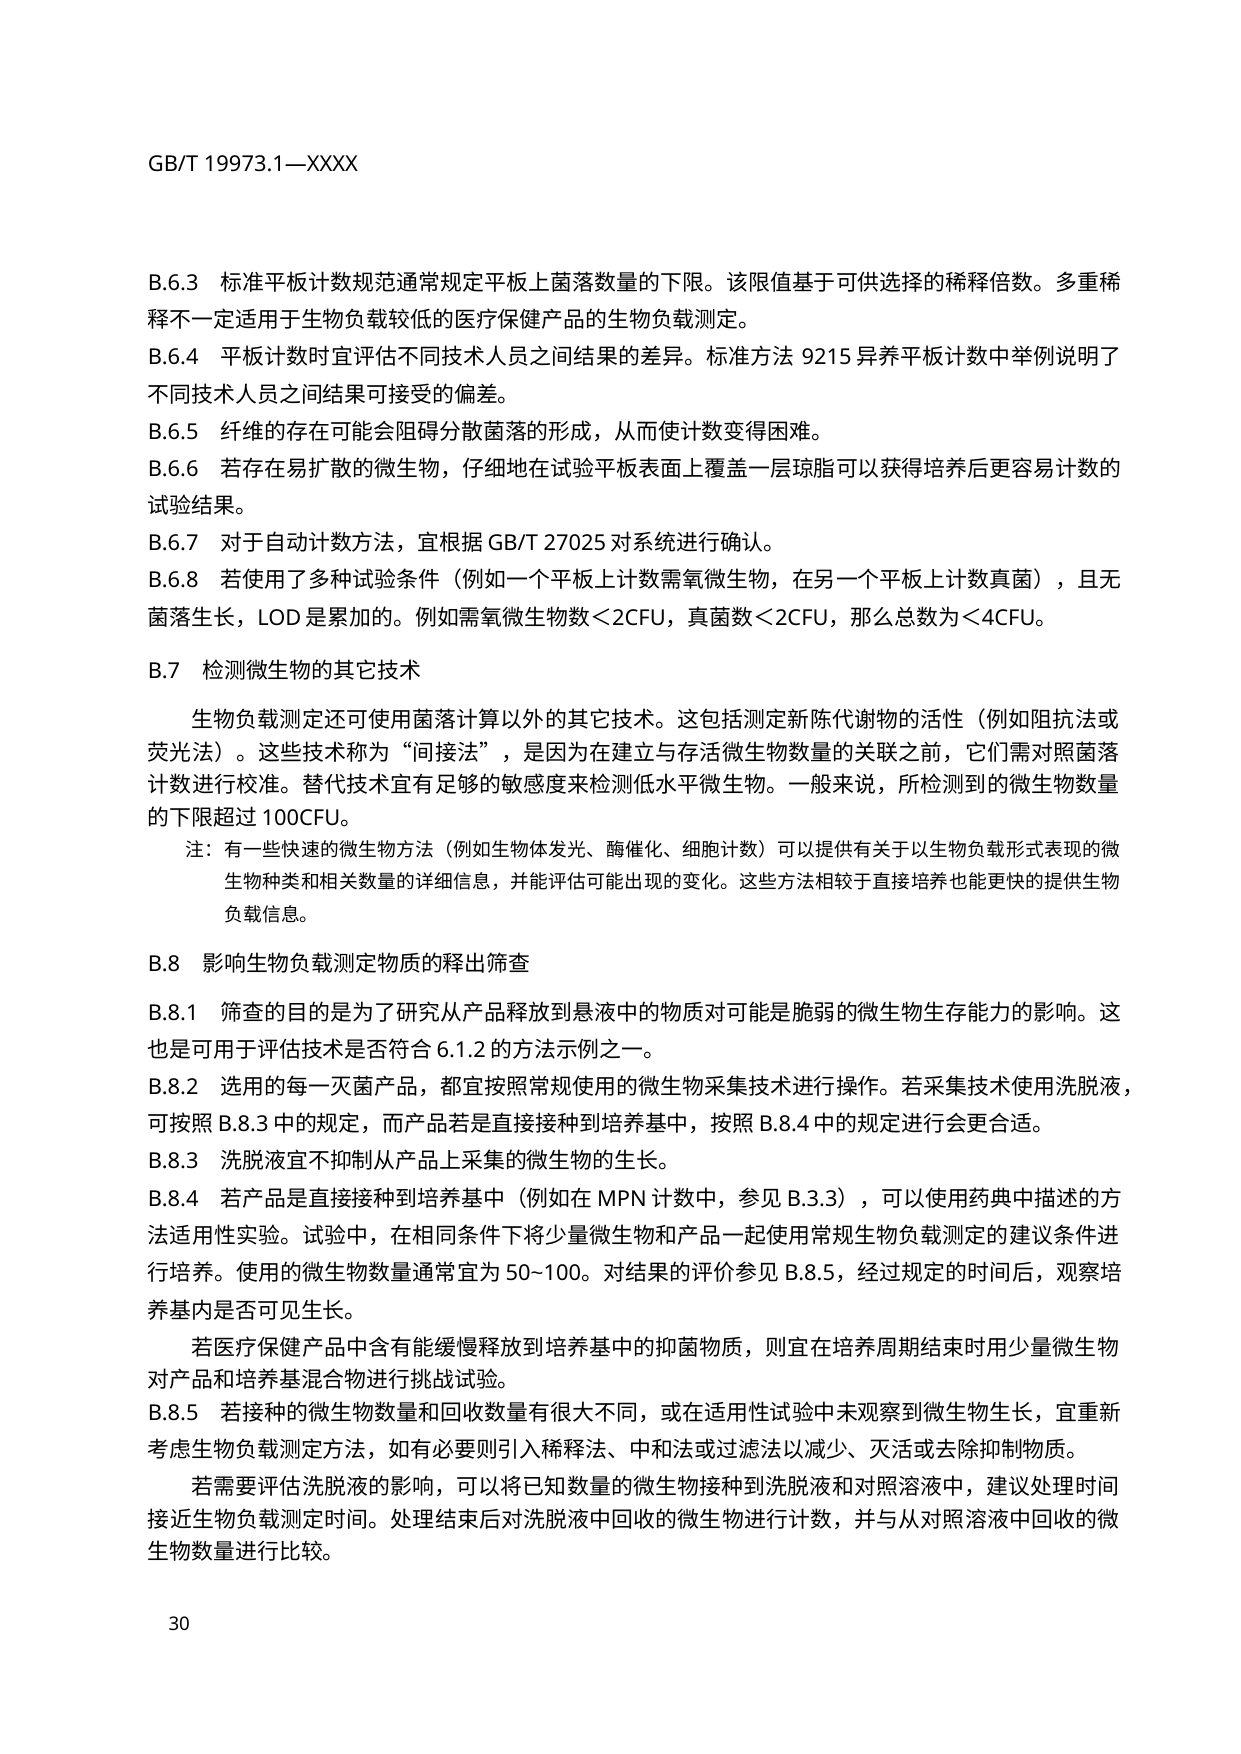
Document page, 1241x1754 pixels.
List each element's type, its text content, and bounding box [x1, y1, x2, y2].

text 若产品是直接接种到培养基中（例如在MPN计数中，参见B.3.3），可以使用药典中描述的方法适用性实验。试验中，在相同条件下将少量微生物和产品一起使用常规生物负载测定的建议条件进行培养。使用的微生物数量通常宜为50~100。对结果的评价参见B.8.5，经过规定的时间后，观察培养基内是否可见生长。 [148, 1180, 1122, 1325]
text 若医疗保健产品中含有能缓慢释放到培养基中的抑菌物质，则宜在培养周期结束时用少量微生物对产品和培养基混合物进行挑战试验。 [148, 1329, 1122, 1394]
text 洗脱液宜不抑制从产品上采集的微生物的生长。 [148, 1143, 1122, 1176]
text 筛查的目的是为了研究从产品释放到悬液中的物质对可能是脆弱的微生物生存能力的影响。这也是可用于评估技术是否符合6.1.2的方法示例之一。 [148, 994, 1122, 1064]
text 有一些快速的微生物方法（例如生物体发光、酶催化、细胞计数）可以提供有关于以生物负载形式表现的微生物种类和相关数量的详细信息，并能评估可能出现的变化。这些方法相较于直接培养也能更快的提供生物负载信息。 [186, 832, 1122, 929]
text 平板计数时宜评估不同技术人员之间结果的差异。标准方法9215异养平板计数中举例说明了不同技术人员之间结果可接受的偏差。 [148, 339, 1122, 409]
text 检测微生物的其它技术 [148, 653, 1122, 685]
text 影响生物负载测定物质的释出筛查 [148, 945, 1122, 978]
text 生物负载测定还可使用菌落计算以外的其它技术。这包括测定新陈代谢物的活性（例如阻抗法或荧光法）。这些技术称为“间接法”，是因为在建立与存活微生物数量的关联之前，它们需对照菌落计数进行校准。替代技术宜有足够的敏感度来检测低水平微生物。一般来说，所检测到的微生物数量的下限超过100CFU。 [148, 702, 1122, 832]
text 标准平板计数规范通常规定平板上菌落数量的下限。该限值基于可供选择的稀释倍数。多重稀释不一定适用于生物负载较低的医疗保健产品的生物负载测定。 [148, 264, 1122, 334]
text 选用的每一灭菌产品，都宜按照常规使用的微生物采集技术进行操作。若采集技术使用洗脱液，可按照B.8.3中的规定，而产品若是直接接种到培养基中，按照B.8.4中的规定进行会更合适。 [148, 1069, 1122, 1138]
text 若使用了多种试验条件（例如一个平板上计数需氧微生物，在另一个平板上计数真菌），且无菌落生长，LOD是累加的。例如需氧微生物数＜2CFU，真菌数＜2CFU，那么总数为＜4CFU。 [148, 562, 1122, 632]
text 纤维的存在可能会阻碍分散菌落的形成，从而使计数变得困难。 [148, 413, 1122, 446]
text 对于自动计数方法，宜根据GB/T 27025对系统进行确认。 [148, 525, 1122, 557]
text 若接种的微生物数量和回收数量有很大不同，或在适用性试验中未观察到微生物生长，宜重新考虑生物负载测定方法，如有必要则引入稀释法、中和法或过滤法以减少、灭活或去除抑制物质。 [148, 1394, 1122, 1464]
text 若需要评估洗脱液的影响，可以将已知数量的微生物接种到洗脱液和对照溶液中，建议处理时间接近生物负载测定时间。处理结束后对洗脱液中回收的微生物进行计数，并与从对照溶液中回收的微生物数量进行比较。 [148, 1469, 1122, 1566]
text 若存在易扩散的微生物，仔细地在试验平板表面上覆盖一层琼脂可以获得培养后更容易计数的试验结果。 [148, 451, 1122, 520]
